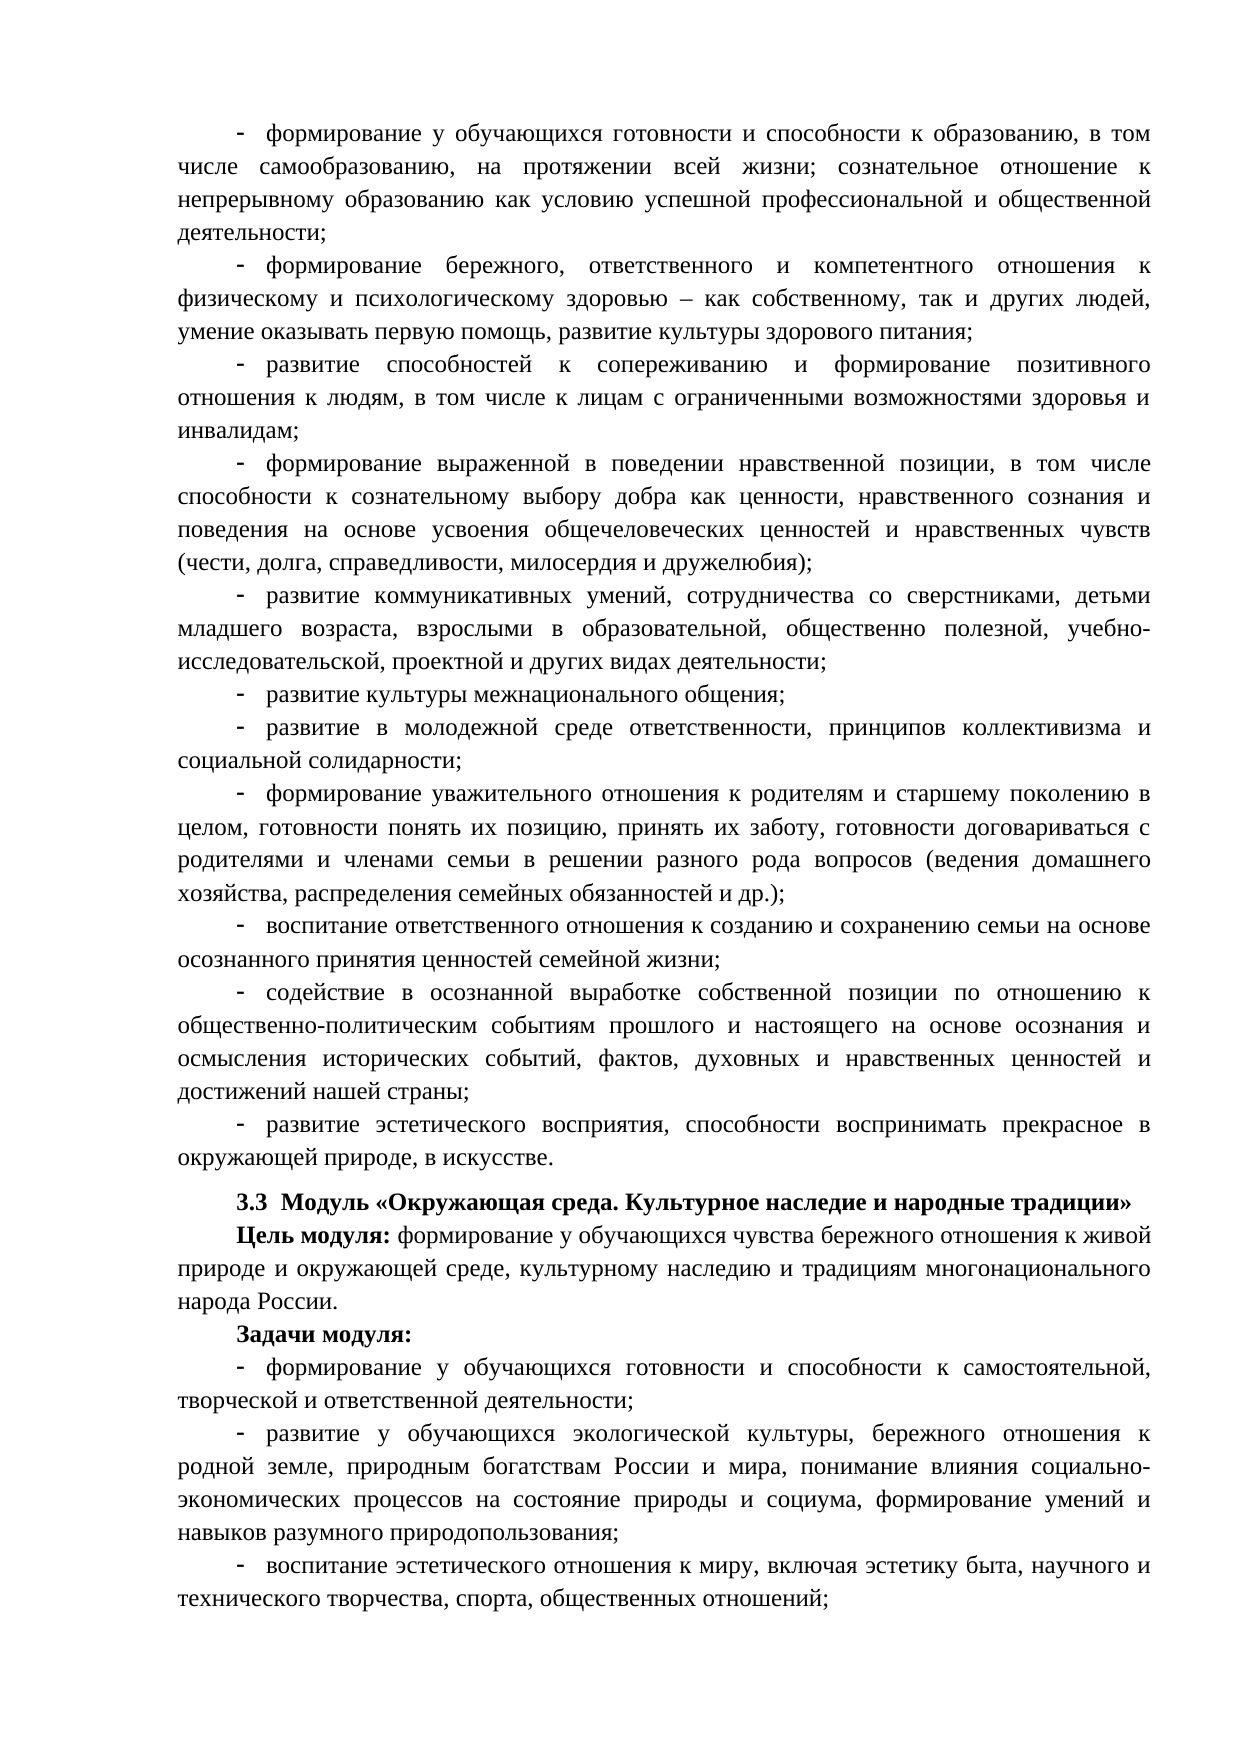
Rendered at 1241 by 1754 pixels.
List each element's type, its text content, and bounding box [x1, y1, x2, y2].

list формирование у обучающихся готовности и способности к самостоятельной, творческой и ответственной деятельности; [177, 1352, 1152, 1414]
list развитие коммуникативных умений, сотрудничества со сверстниками, детьми младшего возраста, взрослыми в образовательной, общественно полезной, учебно-исследовательской, проектной и других видах деятельности; [177, 580, 1152, 675]
list формирование у обучающихся готовности и способности к образованию, в том числе самообразованию, на протяжении всей жизни; сознательное отношение к непрерывному образованию как условию успешной профессиональной и общественной деятельности; [177, 118, 1152, 246]
list развитие эстетического восприятия, способности воспринимать прекрасное в окружающей природе, в искусстве. [177, 1109, 1152, 1171]
list формирование выраженной в поведении нравственной позиции, в том числе способности к сознательному выбору добра как ценности, нравственного сознания и поведения на основе усвоения общечеловеческих ценностей и нравственных чувств (чести, долга, справедливости, милосердия и дружелюбия); [177, 448, 1152, 576]
list содействие в осознанной выработке собственной позиции по отношению к общественно-политическим событиям прошлого и настоящего на основе осознания и осмысления исторических событий, фактов, духовных и нравственных ценностей и достижений нашей страны; [177, 977, 1152, 1104]
text Цель модуля: формирование у обучающихся чувства бережного отношения к живой природе и окружающей среде, культурному наследию и традициям многонационального народа России. [177, 1220, 1152, 1315]
text Модуль «Окружающая среда. Культурное наследие и народные традиции» [177, 1187, 1152, 1216]
list воспитание ответственного отношения к созданию и сохранению семьи на основе осознанного принятия ценностей семейной жизни; [177, 911, 1152, 972]
list формирование уважительного отношения к родителям и старшему поколению в целом, готовности понять их позицию, принять их заботу, готовности договариваться с родителями и членами семьи в решении разного рода вопросов (ведения домашнего хозяйства, распределения семейных обязанностей и др.); [177, 778, 1152, 906]
list формирование бережного, ответственного и компетентного отношения к физическому и психологическому здоровью – как собственному, так и других людей, умение оказывать первую помощь, развитие культуры здорового питания; [177, 250, 1152, 345]
list развитие способностей к сопереживанию и формирование позитивного отношения к людям, в том числе к лицам с ограниченными возможностями здоровья и инвалидам; [177, 349, 1152, 444]
list развитие в молодежной среде ответственности, принципов коллективизма и социальной солидарности; [177, 712, 1152, 774]
list развитие культуры межнационального общения; [177, 679, 1152, 708]
text Задачи модуля: [177, 1319, 1152, 1348]
list воспитание эстетического отношения к миру, включая эстетику быта, научного и технического творчества, спорта, общественных отношений; [177, 1551, 1152, 1612]
list развитие у обучающихся экологической культуры, бережного отношения к родной земле, природным богатствам России и мира, понимание влияния социально-экономических процессов на состояние природы и социума, формирование умений и навыков разумного природопользования; [177, 1418, 1152, 1546]
